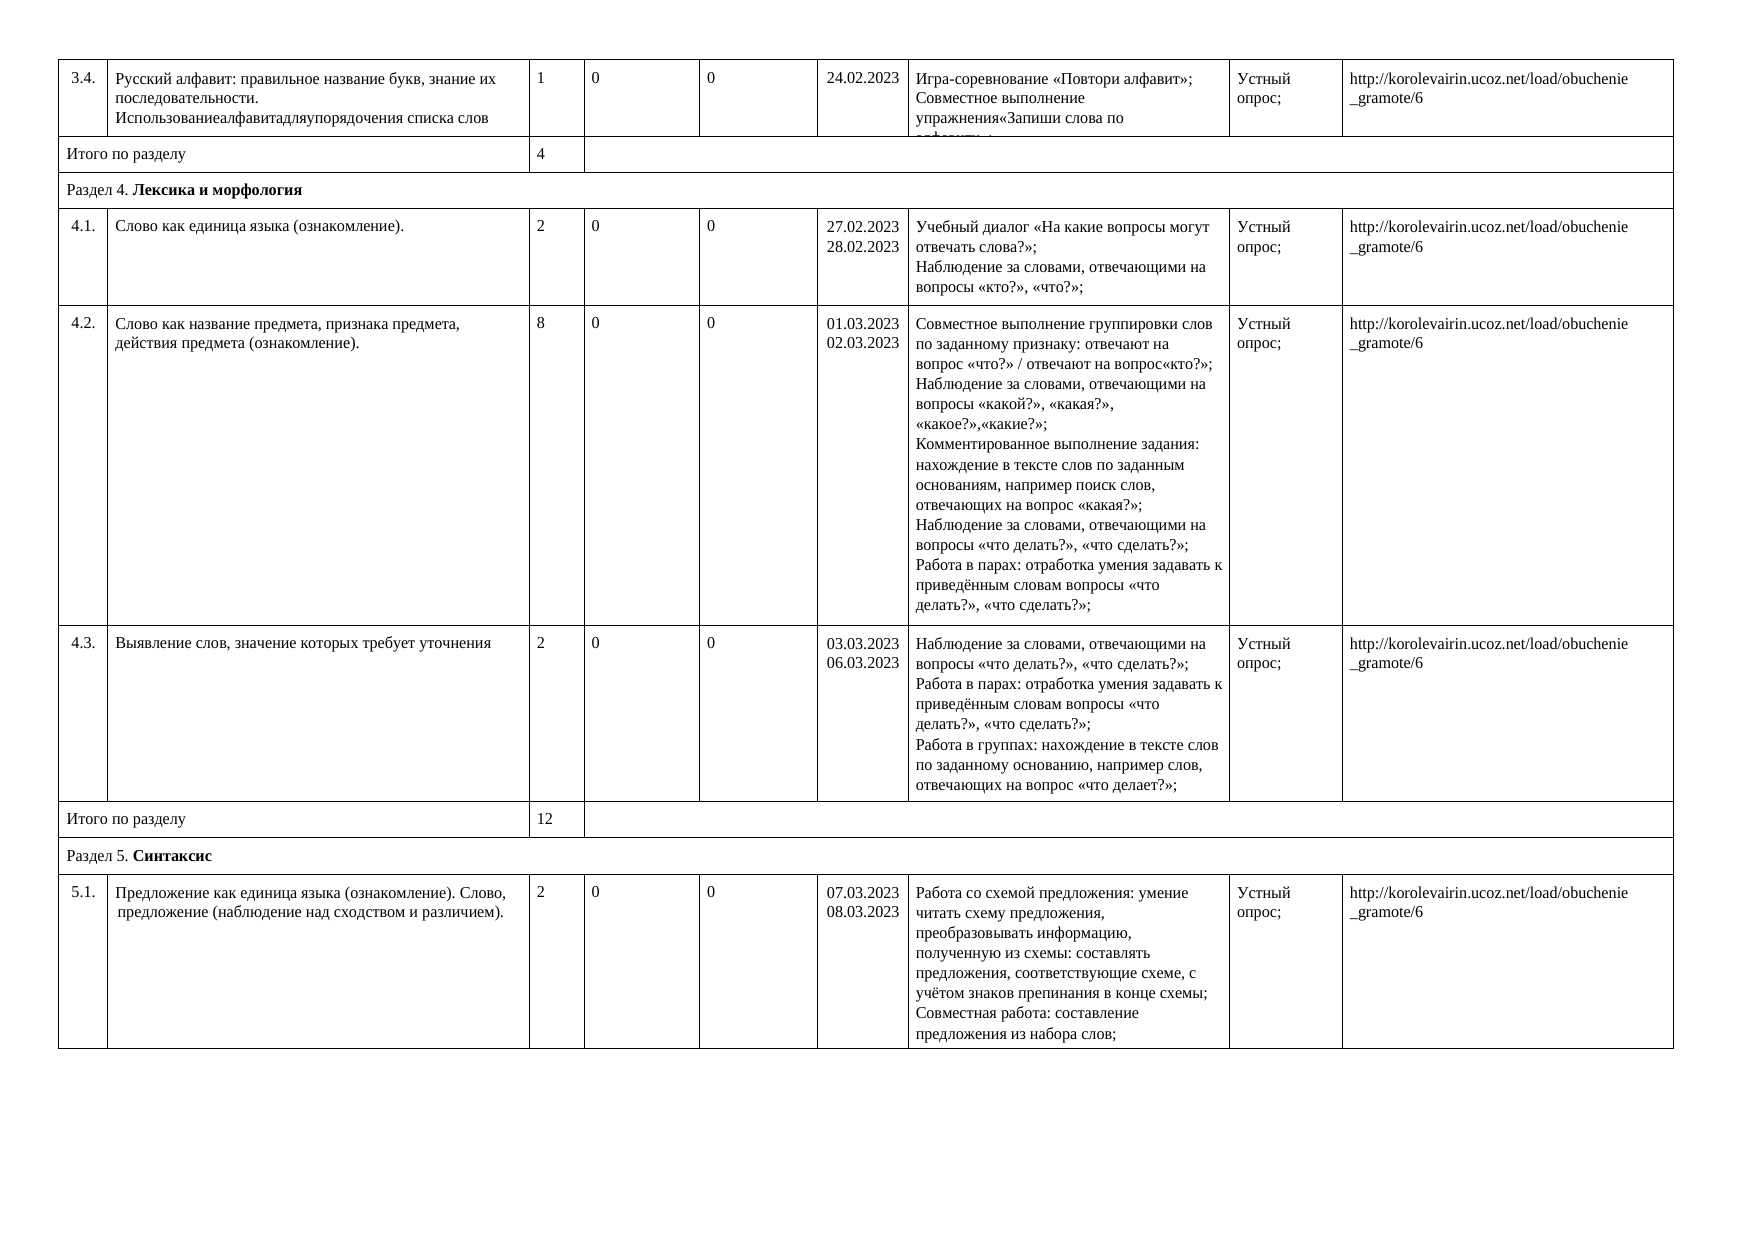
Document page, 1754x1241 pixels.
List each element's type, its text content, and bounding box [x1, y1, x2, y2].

table_cell Слово как единица языка (ознакомление). [108, 209, 529, 304]
table_header 3.4. [59, 60, 107, 136]
table_cell Наблюдение за словами, отвечающими на вопросы «что делать?», «что сделать?»; Работа в парах: отработка умения задавать к приведённым словам вопросы «что делать?», «что сделать?»; Работа в группах: нахождение в тексте слов по заданному основанию, например слов, отвечающих на вопрос «что делает?»; [909, 626, 1229, 801]
table_cell 0 [700, 306, 817, 625]
table_cell [585, 137, 1673, 172]
table_cell http://korolevairin.ucoz.net/load/obuchenie _gramote/6 [1343, 875, 1673, 1048]
table_cell Итого по разделу [59, 802, 529, 837]
table_cell 0 [585, 875, 699, 1048]
table_cell http://korolevairin.ucoz.net/load/obuchenie _gramote/6 [1343, 626, 1673, 801]
table_cell Устный опрос; [1230, 626, 1342, 801]
table_cell 4.3. [59, 626, 107, 801]
table_cell 01.03.2023 02.03.2023 [818, 306, 908, 625]
table_cell [585, 802, 1673, 837]
table_cell 12 [530, 802, 584, 837]
table_cell 0 [700, 875, 817, 1048]
table_cell Выявление слов, значение которых требует уточнения [108, 626, 529, 801]
table_cell Слово как название предмета, признака предмета, действия предмета (ознакомление). [108, 306, 529, 625]
table_cell Совместное выполнение группировки слов по заданному признаку: отвечают на вопрос «что?» / отвечают на вопрос«кто?»; Наблюдение за словами, отвечающими на вопросы «какой?», «какая?», «какое?»,«какие?»; Комментированное выполнение задания: нахождение в тексте слов по заданным основаниям, например поиск слов, отвечающих на вопрос «какая?»; Наблюдение за словами, отвечающими на вопросы «что делать?», «что сделать?»; Работа в парах: отработка умения задавать к приведённым словам вопросы «что делать?», «что сделать?»; [909, 306, 1229, 625]
table_cell 4.1. [59, 209, 107, 304]
table_header 1 [530, 60, 584, 136]
table_cell Раздел 5. Синтаксис [59, 838, 1673, 873]
table_cell 0 [700, 626, 817, 801]
table_cell 0 [700, 209, 817, 304]
table_cell http://korolevairin.ucoz.net/load/obuchenie _gramote/6 [1343, 209, 1673, 304]
table_header 24.02.2023 [818, 60, 908, 136]
table_cell 4.2. [59, 306, 107, 625]
table_cell 0 [585, 209, 699, 304]
table_cell Учебный диалог «На какие вопросы могут отвечать слова?»; Наблюдение за словами, отвечающими на вопросы «кто?», «что?»; [909, 209, 1229, 304]
table_cell 2 [530, 875, 584, 1048]
table_cell Предложение как единица языка (ознакомление). Слово, предложение (наблюдение над сходством и различием). [108, 875, 529, 1048]
table_cell Итого по разделу [59, 137, 529, 172]
table_header http://korolevairin.ucoz.net/load/obuchenie _gramote/6 [1343, 60, 1673, 136]
table_header 0 [585, 60, 699, 136]
table_cell Раздел 4. Лексика и морфология [59, 173, 1673, 208]
table_cell Устный опрос; [1230, 209, 1342, 304]
table_cell 2 [530, 209, 584, 304]
table_cell 4 [530, 137, 584, 172]
table_header 0 [700, 60, 817, 136]
table_cell 0 [585, 626, 699, 801]
table_header Русский алфавит: правильное название букв, знание их последовательности. Использованиеалфавитадляупорядочения списка слов [108, 60, 529, 136]
table_cell 0 [585, 306, 699, 625]
table_cell 03.03.2023 06.03.2023 [818, 626, 908, 801]
table_cell 8 [530, 306, 584, 625]
table_cell Устный опрос; [1230, 875, 1342, 1048]
table_cell 2 [530, 626, 584, 801]
table_cell 07.03.2023 08.03.2023 [818, 875, 908, 1048]
table_cell http://korolevairin.ucoz.net/load/obuchenie _gramote/6 [1343, 306, 1673, 625]
table_cell 27.02.2023 28.02.2023 [818, 209, 908, 304]
table_cell Устный опрос; [1230, 306, 1342, 625]
table_header Игра-​соревнование «Повтори алфавит»; Совместное выполнение упражнения«Запиши слова по алфавиту»; [909, 60, 1229, 136]
table_cell Работа со схемой предложения: умение читать схему предло​жения, преобразовывать информацию, полученную из схемы: составлять предложения, соответствующие схеме, с учётом знаков препинания в конце схемы; Совместная работа: составление предложения из набора слов; [909, 875, 1229, 1048]
table_cell 5.1. [59, 875, 107, 1048]
table_header Устный опрос; [1230, 60, 1342, 136]
